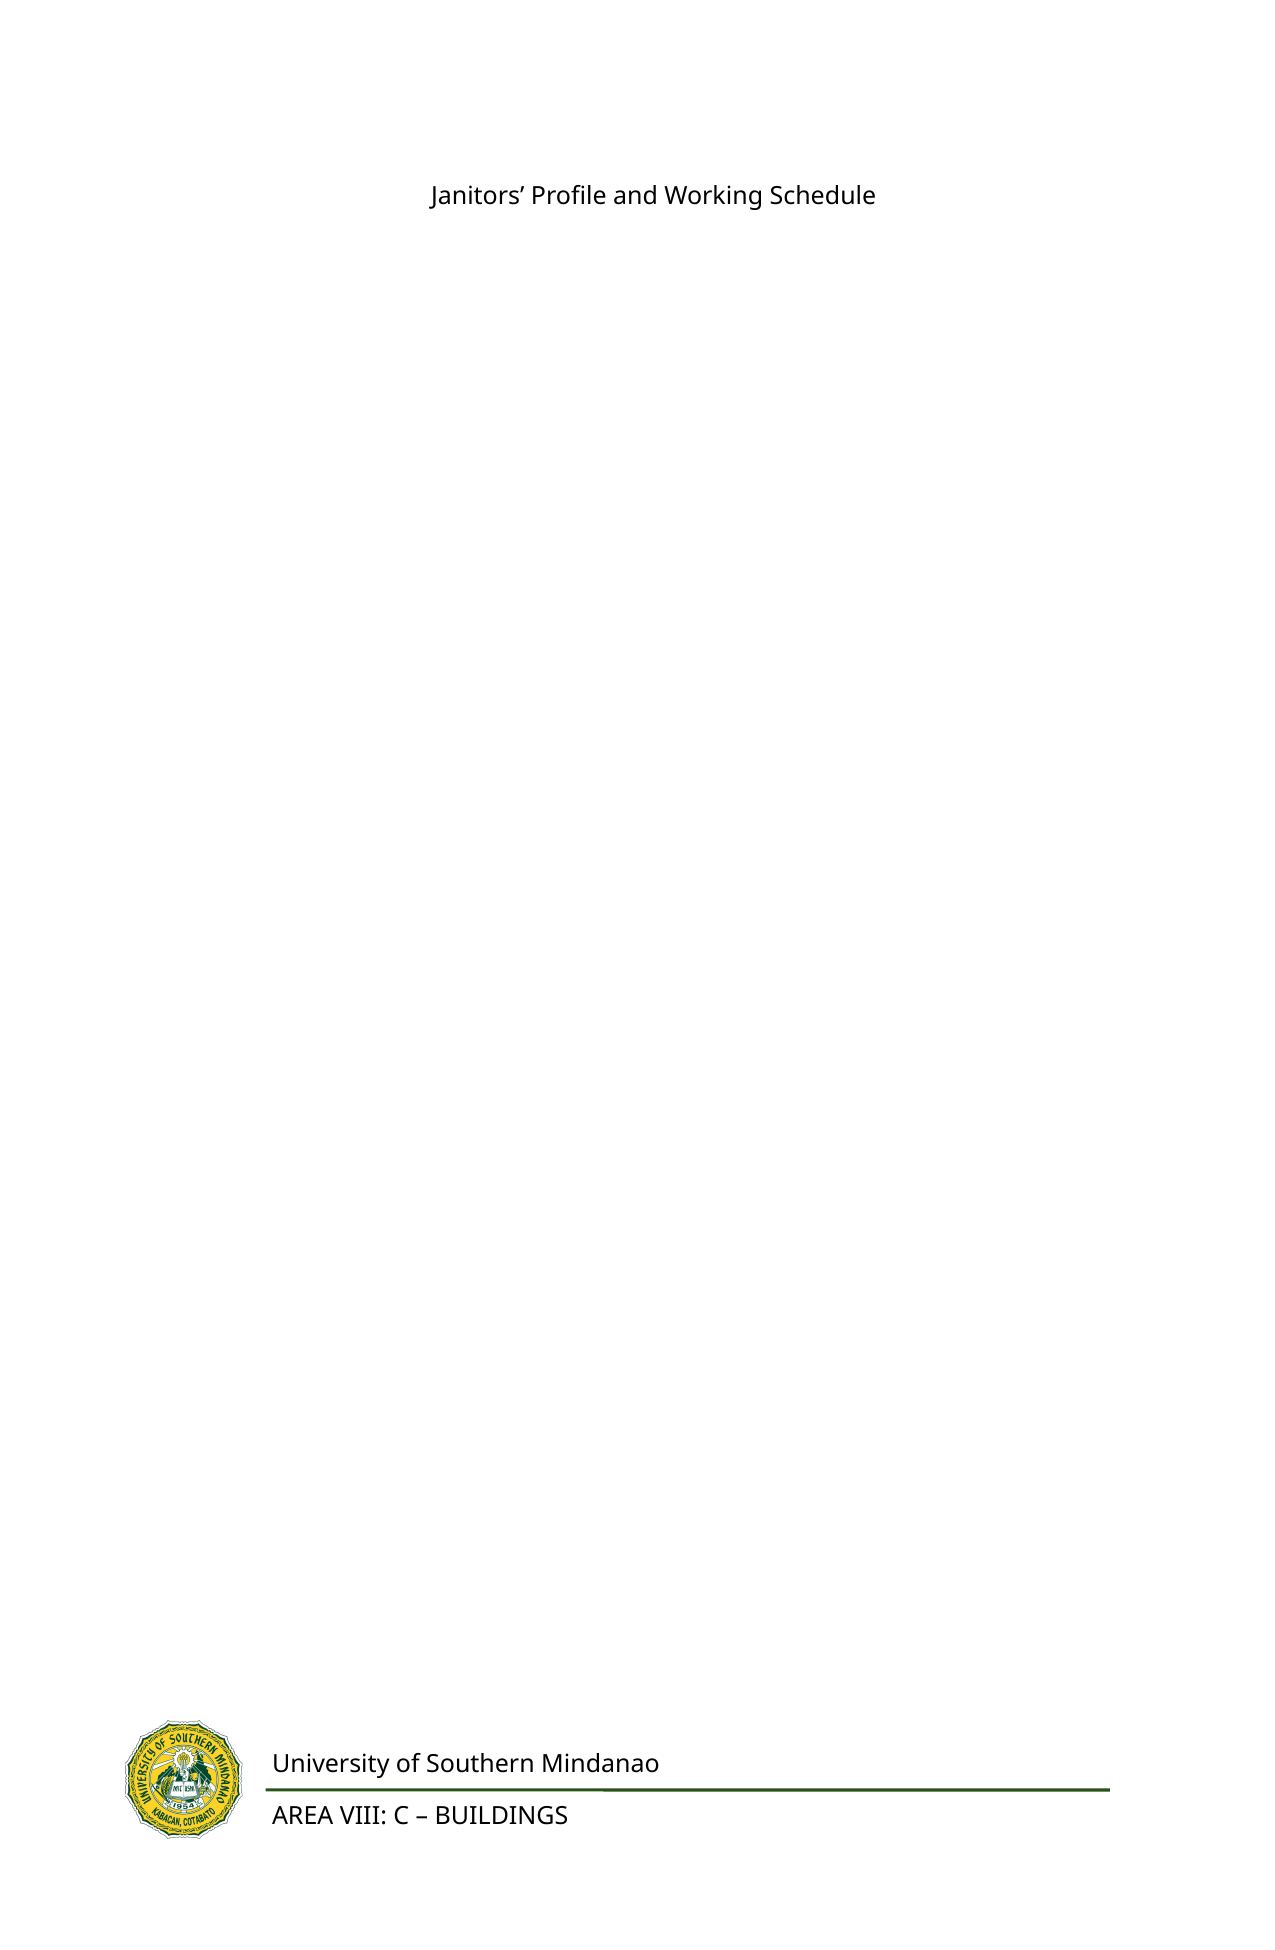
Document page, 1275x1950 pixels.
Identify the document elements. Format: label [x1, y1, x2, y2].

picture [124, 1720, 243, 1839]
